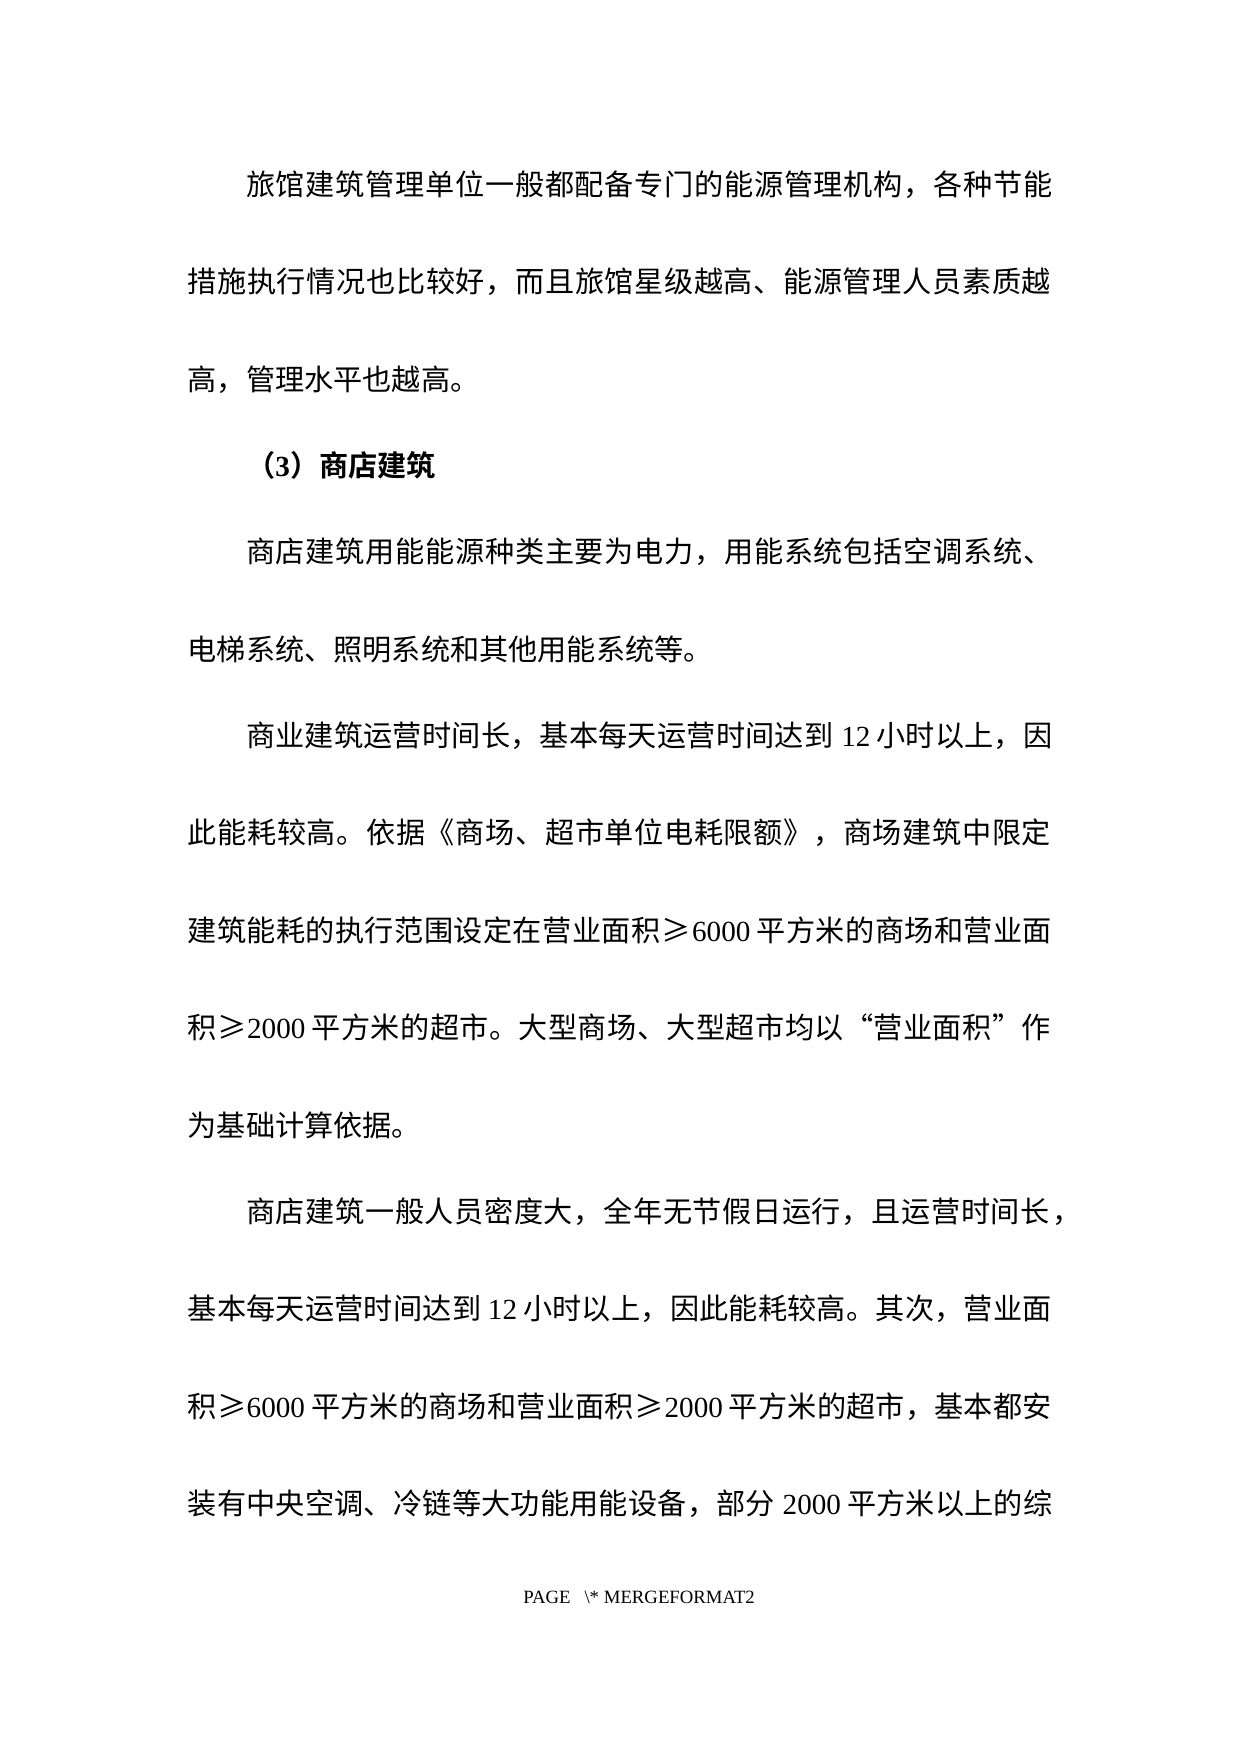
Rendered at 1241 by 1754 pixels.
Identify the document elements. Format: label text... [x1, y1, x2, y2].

text 旅馆建筑管理单位一般都配备专门的能源管理机构，各种节能措施执行情况也比较好，而且旅馆星级越高、能源管理人员素质越高，管理水平也越高。 [187, 150, 1053, 410]
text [187, 1177, 1053, 1534]
text （3）商店建筑 [187, 431, 1053, 496]
text 商业建筑运营时间长，基本每天运营时间达到12小时以上，因此能耗较高。依据《商场、超市单位电耗限额》，商场建筑中限定建筑能耗的执行范围设定在营业面积≥6000平方米的商场和营业面积≥2000平方米的超市。大型商场、大型超市均以“营业面积”作为基础计算依据。 [187, 701, 1053, 1156]
text 商店建筑用能能源种类主要为电力，用能系统包括空调系统、电梯系统、照明系统和其他用能系统等。 [187, 517, 1053, 680]
